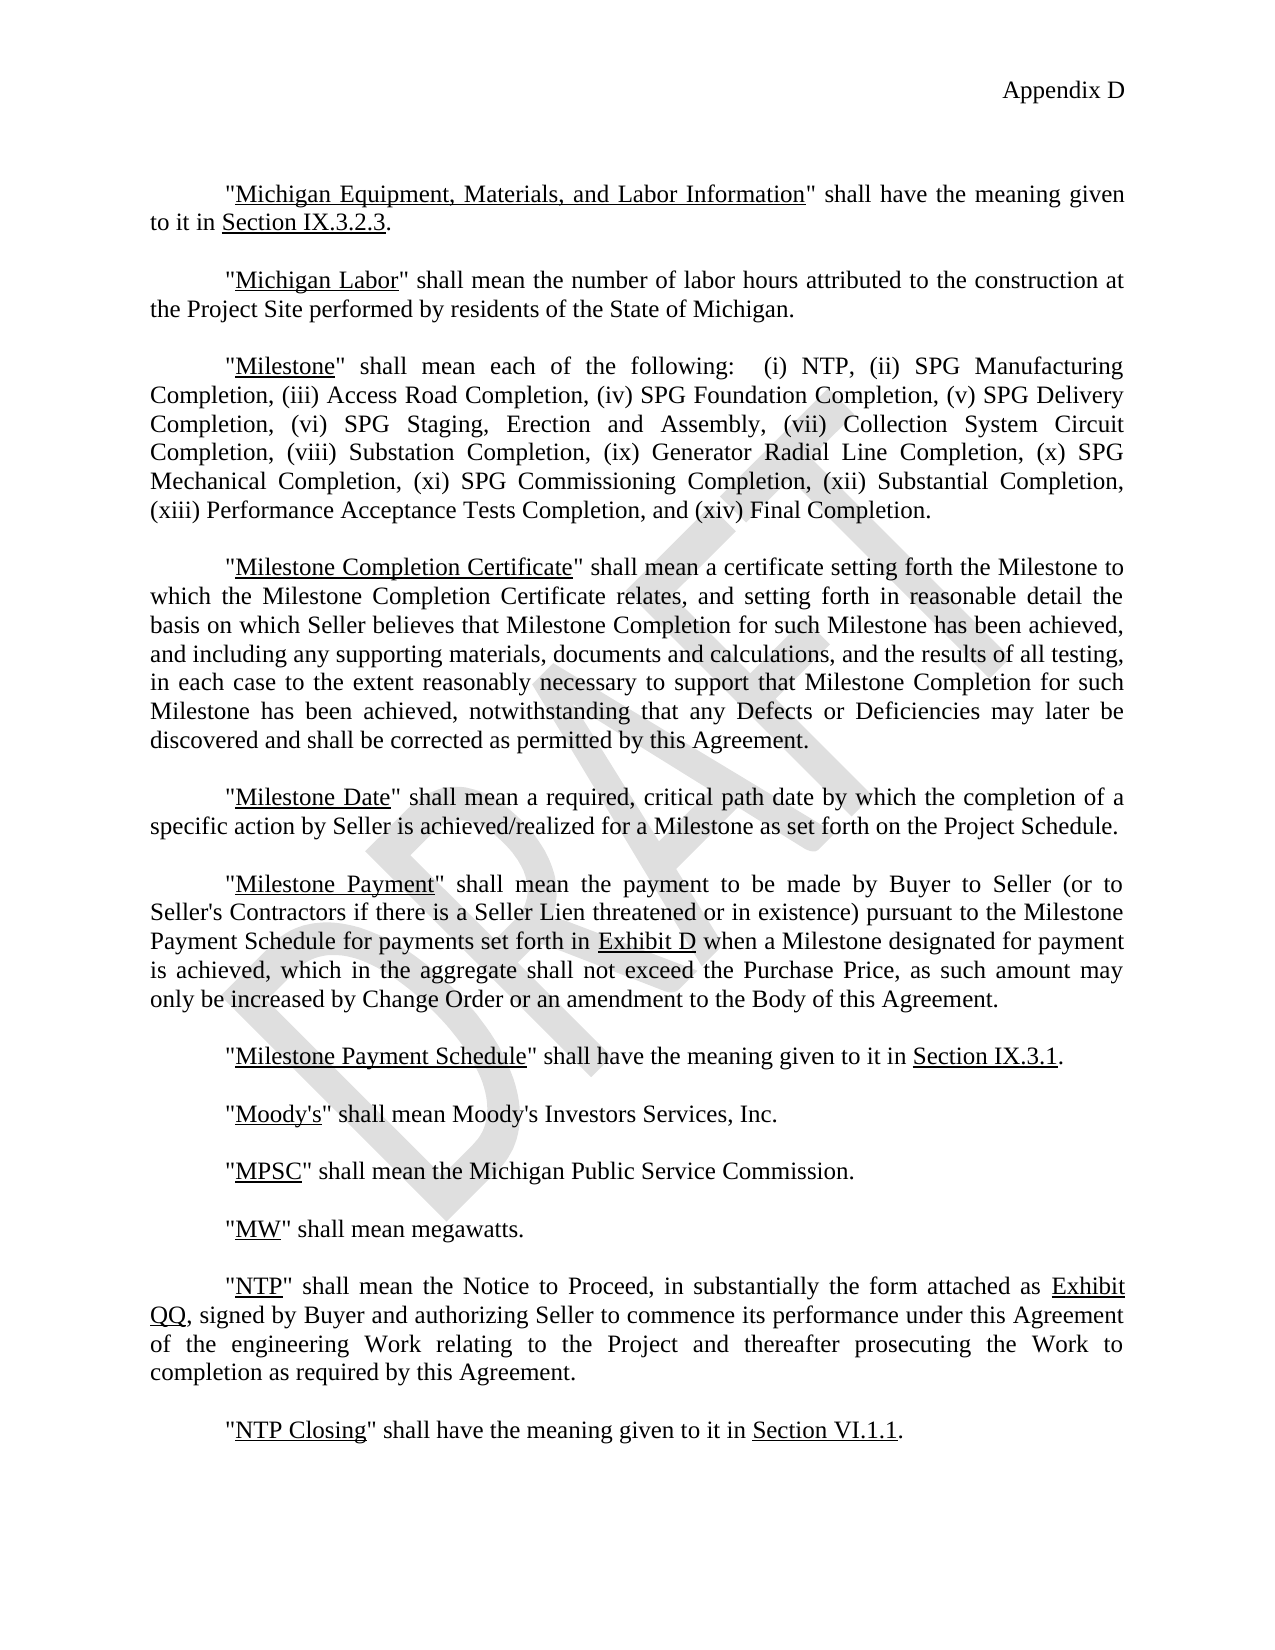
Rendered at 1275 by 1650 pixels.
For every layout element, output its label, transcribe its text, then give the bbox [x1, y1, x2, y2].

text "Milestone Payment Schedule" shall have the meaning given to it in Section 9.3.1. [150, 1041, 1125, 1070]
text "Michigan Labor" shall mean the number of labor hours attributed to the construction at the Project Site performed by residents of the State of Michigan. [150, 265, 1125, 322]
text "Milestone Date" shall mean a required, critical path date by which the completion of a specific action by Seller is achieved/realized for a Milestone as set forth on the Project Schedule. [150, 782, 1125, 840]
text "NTP Closing" shall have the meaning given to it in Section 6.1.1. [150, 1415, 1125, 1444]
text "Milestone" shall mean each of the following: (i) NTP, (ii) SPG Manufacturing Completion, (iii) Access Road Completion, (iv) SPG Foundation Completion, (v) SPG Delivery Completion, (vi) SPG Staging, Erection and Assembly, (vii) Collection System Circuit Completion, (viii) Substation Completion, (ix) Generator Radial Line Completion, (x) SPG Mechanical Completion, (xi) SPG Commissioning Completion, (xii) Substantial Completion, (xiii) Performance Acceptance Tests Completion, and (xiv) Final Completion. [150, 351, 1125, 524]
text "MW" shall mean megawatts. [150, 1214, 1125, 1242]
text "NTP" shall mean the Notice to Proceed, in substantially the form attached as Exhibit QQ, signed by Buyer and authorizing Seller to commence its performance under this Agreement of the engineering Work relating to the Project and thereafter prosecuting the Work to completion as required by this Agreement. [150, 1271, 1125, 1386]
text "Michigan Equipment, Materials, and Labor Information" shall have the meaning given to it in Section 9.3.2.3. [150, 179, 1125, 236]
text "MPSC" shall mean the Michigan Public Service Commission. [150, 1156, 1125, 1185]
text "Milestone Completion Certificate" shall mean a certificate setting forth the Milestone to which the Milestone Completion Certificate relates, and setting forth in reasonable detail the basis on which Seller believes that Milestone Completion for such Milestone has been achieved, and including any supporting materials, documents and calculations, and the results of all testing, in each case to the extent reasonably necessary to support that Milestone Completion for such Milestone has been achieved, notwithstanding that any Defects or Deficiencies may later be discovered and shall be corrected as permitted by this Agreement. [150, 552, 1125, 754]
text "Moody's" shall mean Moody's Investors Services, Inc. [150, 1099, 1125, 1127]
text "Milestone Payment" shall mean the payment to be made by Buyer to Seller (or to Seller's Contractors if there is a Seller Lien threatened or in existence) pursuant to the Milestone Payment Schedule for payments set forth in Exhibit D when a Milestone designated for payment is achieved, which in the aggregate shall not exceed the Purchase Price, as such amount may only be increased by Change Order or an amendment to the Body of this Agreement. [150, 869, 1125, 1012]
